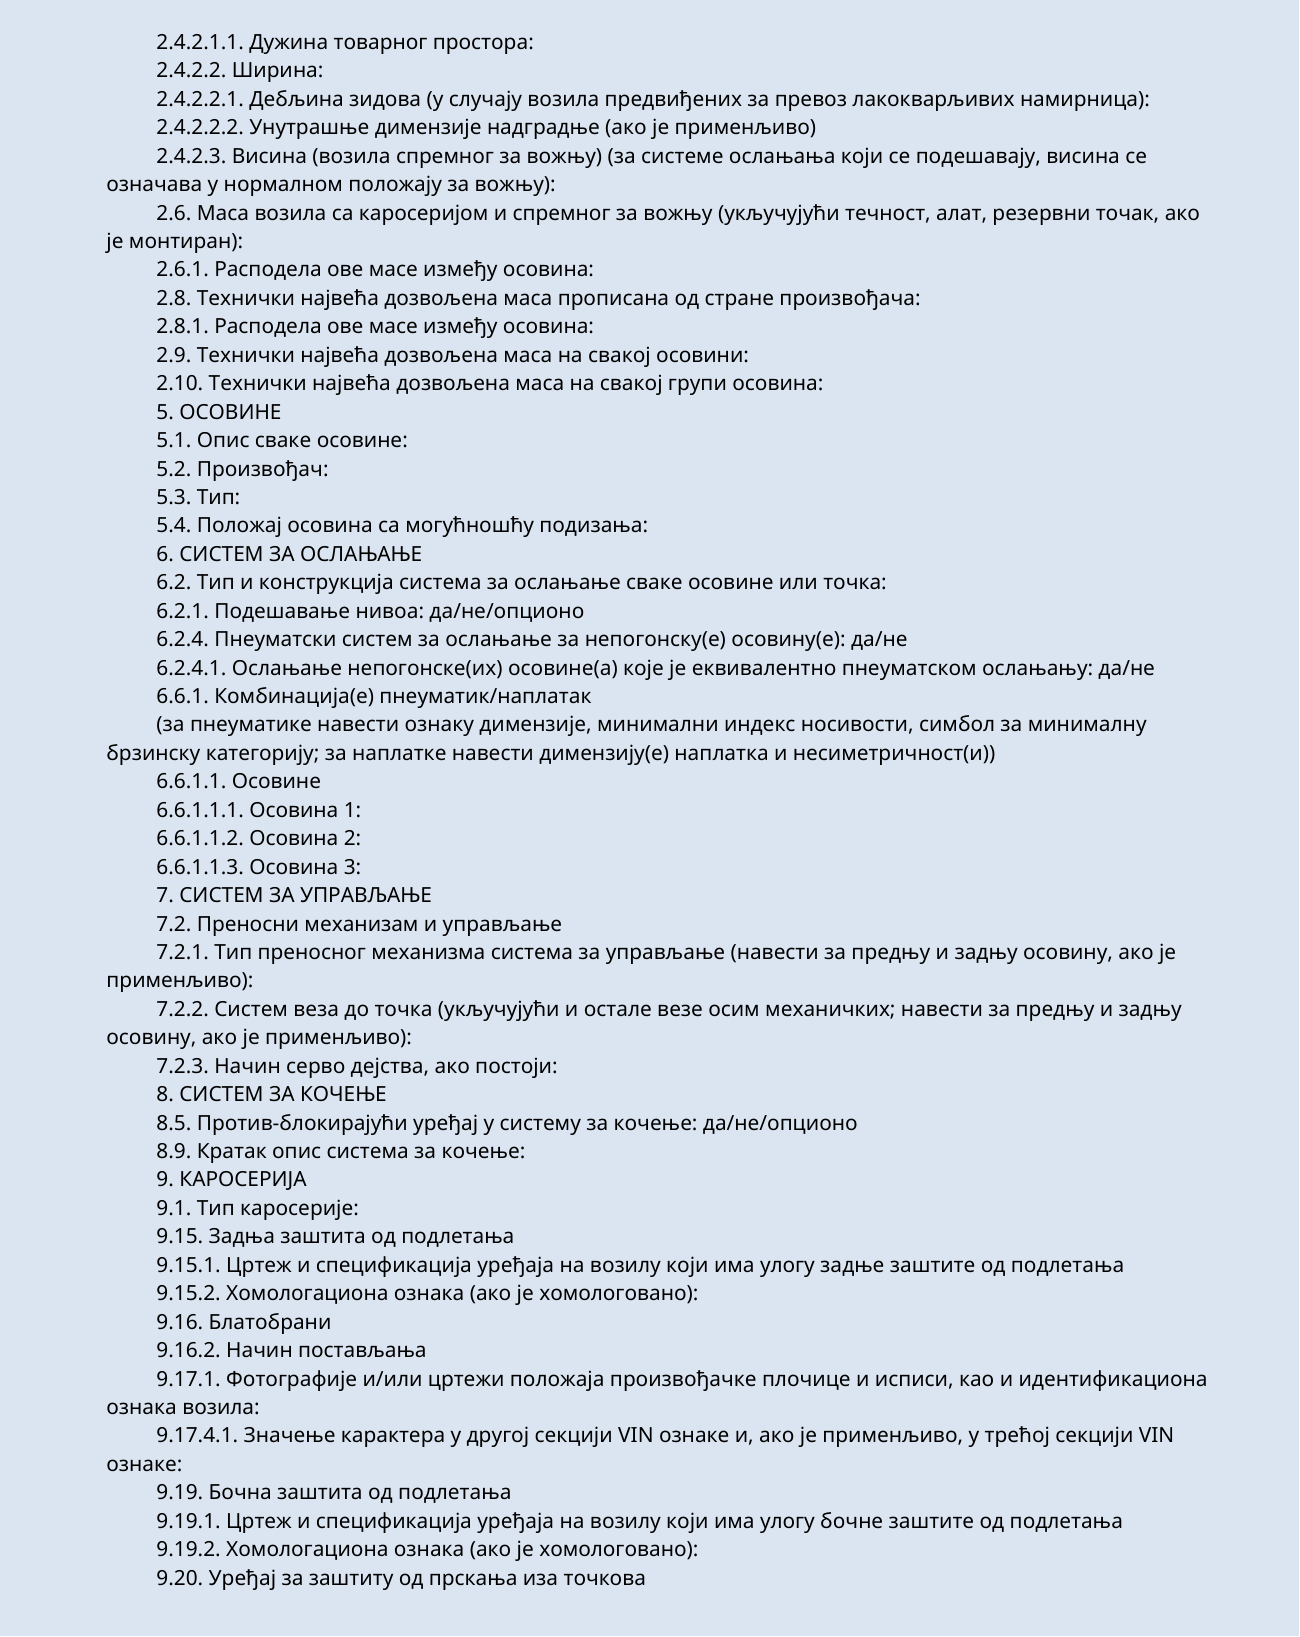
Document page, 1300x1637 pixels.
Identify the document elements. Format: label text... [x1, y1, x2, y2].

text 7.2.1. Тип преносног механизма система за управљање (навести за предњу и задњу осовину, ако је применљиво): [106, 937, 1220, 994]
text 9.15. Задња заштита од подлетања [106, 1221, 1220, 1250]
text 2.8. Технички највећа дозвољена маса прописана од стране произвођача: [106, 283, 1220, 311]
text 9.16.2. Начин постављања [106, 1335, 1220, 1364]
text 8.5. Против-блокирајући уређај у систему за кочење: да/не/опционо [106, 1108, 1220, 1136]
text 8.9. Кратак опис система за кочење: [106, 1136, 1220, 1164]
text 2.4.2.2. Ширина: [106, 56, 1220, 84]
text 7.2.2. Систем веза до точка (укључујући и остале везе осим механичких; навести за предњу и задњу осовину, ако је применљиво): [106, 994, 1220, 1051]
text 9.20. Уређај за заштиту од прскања иза точкова [106, 1563, 1220, 1591]
text 2.4.2.2.1. Дебљина зидова (у случају возила предвиђених за превоз лакокварљивих намирница): [106, 84, 1220, 112]
text 9. КАРОСЕРИЈА [106, 1164, 1220, 1193]
text 9.19. Бочна заштита од подлетања [106, 1477, 1220, 1506]
text 7.2. Преносни механизам и управљање [106, 909, 1220, 937]
text 5.1. Опис сваке осовине: [106, 425, 1220, 454]
text 6. СИСТЕМ ЗА ОСЛАЊАЊЕ [106, 539, 1220, 567]
text 5. ОСОВИНЕ [106, 397, 1220, 425]
text 6.6.1.1.1. Осовина 1: [106, 795, 1220, 823]
text 2.4.2.3. Висина (возила спремног за вожњу) (за системе ослањања који се подешавају, висина се означава у нормалном положају за вожњу): [106, 141, 1220, 198]
text 2.10. Технички највећа дозвољена маса на свакој групи осовина: [106, 368, 1220, 397]
text 6.2.1. Подешавање нивоа: да/не/опционо [106, 596, 1220, 624]
text 2.9. Технички највећа дозвољена маса на свакој осовини: [106, 340, 1220, 368]
text 6.2. Тип и конструкција система за ослањање сваке осовине или точка: [106, 567, 1220, 596]
text 2.4.2.1.1. Дужина товарног простора: [106, 27, 1220, 56]
text 6.6.1. Комбинација(е) пнеуматик/наплатак [106, 681, 1220, 709]
text 9.19.1. Цртеж и спецификација уређаја на возилу који има улогу бочне заштите од подлетања [106, 1506, 1220, 1534]
text 6.6.1.1. Осовине [106, 766, 1220, 795]
text 6.6.1.1.2. Осовина 2: [106, 823, 1220, 852]
text 2.6.1. Расподела ове масе између осовина: [106, 254, 1220, 283]
text 7.2.3. Начин серво дејства, ако постоји: [106, 1051, 1220, 1079]
text 9.17.4.1. Значење карактера у другој секцији VIN ознаке и, ако је применљиво, у трећој секцији VIN ознаке: [106, 1421, 1220, 1477]
text 2.4.2.2.2. Унутрашње димензије надградње (ако је применљиво) [106, 112, 1220, 141]
text 6.6.1.1.3. Осовина 3: [106, 852, 1220, 880]
text 9.15.1. Цртеж и спецификација уређаја на возилу који има улогу задње заштите од подлетања [106, 1250, 1220, 1278]
text 5.4. Положај осовина са могућношћу подизања: [106, 511, 1220, 539]
text 2.6. Маса возила са каросеријом и спремног за вожњу (укључујући течност, алат, резервни точак, ако је монтиран): [106, 198, 1220, 254]
text 6.2.4. Пнеуматски систем за ослањање за непогонску(е) осовину(е): да/не [106, 624, 1220, 653]
text 9.15.2. Хомологациона ознака (ако је хомологовано): [106, 1278, 1220, 1307]
text 7. СИСТЕМ ЗА УПРАВЉАЊЕ [106, 880, 1220, 909]
text 5.2. Произвођач: [106, 454, 1220, 482]
text 9.19.2. Хомологациона ознака (ако је хомологовано): [106, 1534, 1220, 1563]
text 9.16. Блатобрани [106, 1307, 1220, 1335]
text 8. СИСТЕМ ЗА КОЧЕЊЕ [106, 1079, 1220, 1108]
text 9.17.1. Фотографије и/или цртежи положаја произвођачке плочице и исписи, као и идентификациона ознака возила: [106, 1364, 1220, 1421]
text 6.2.4.1. Ослањање непогонске(их) осовине(а) које је еквивалентно пнеуматском ослањању: да/не [106, 653, 1220, 681]
text 9.1. Тип каросерије: [106, 1193, 1220, 1221]
text 2.8.1. Расподела ове масе између осовина: [106, 311, 1220, 340]
text 5.3. Тип: [106, 482, 1220, 511]
text (за пнеуматике навести ознаку димензије, минимални индекс носивости, симбол за минималну брзинску категорију; за наплатке навести димензију(е) наплатка и несиметричност(и)) [106, 709, 1220, 766]
